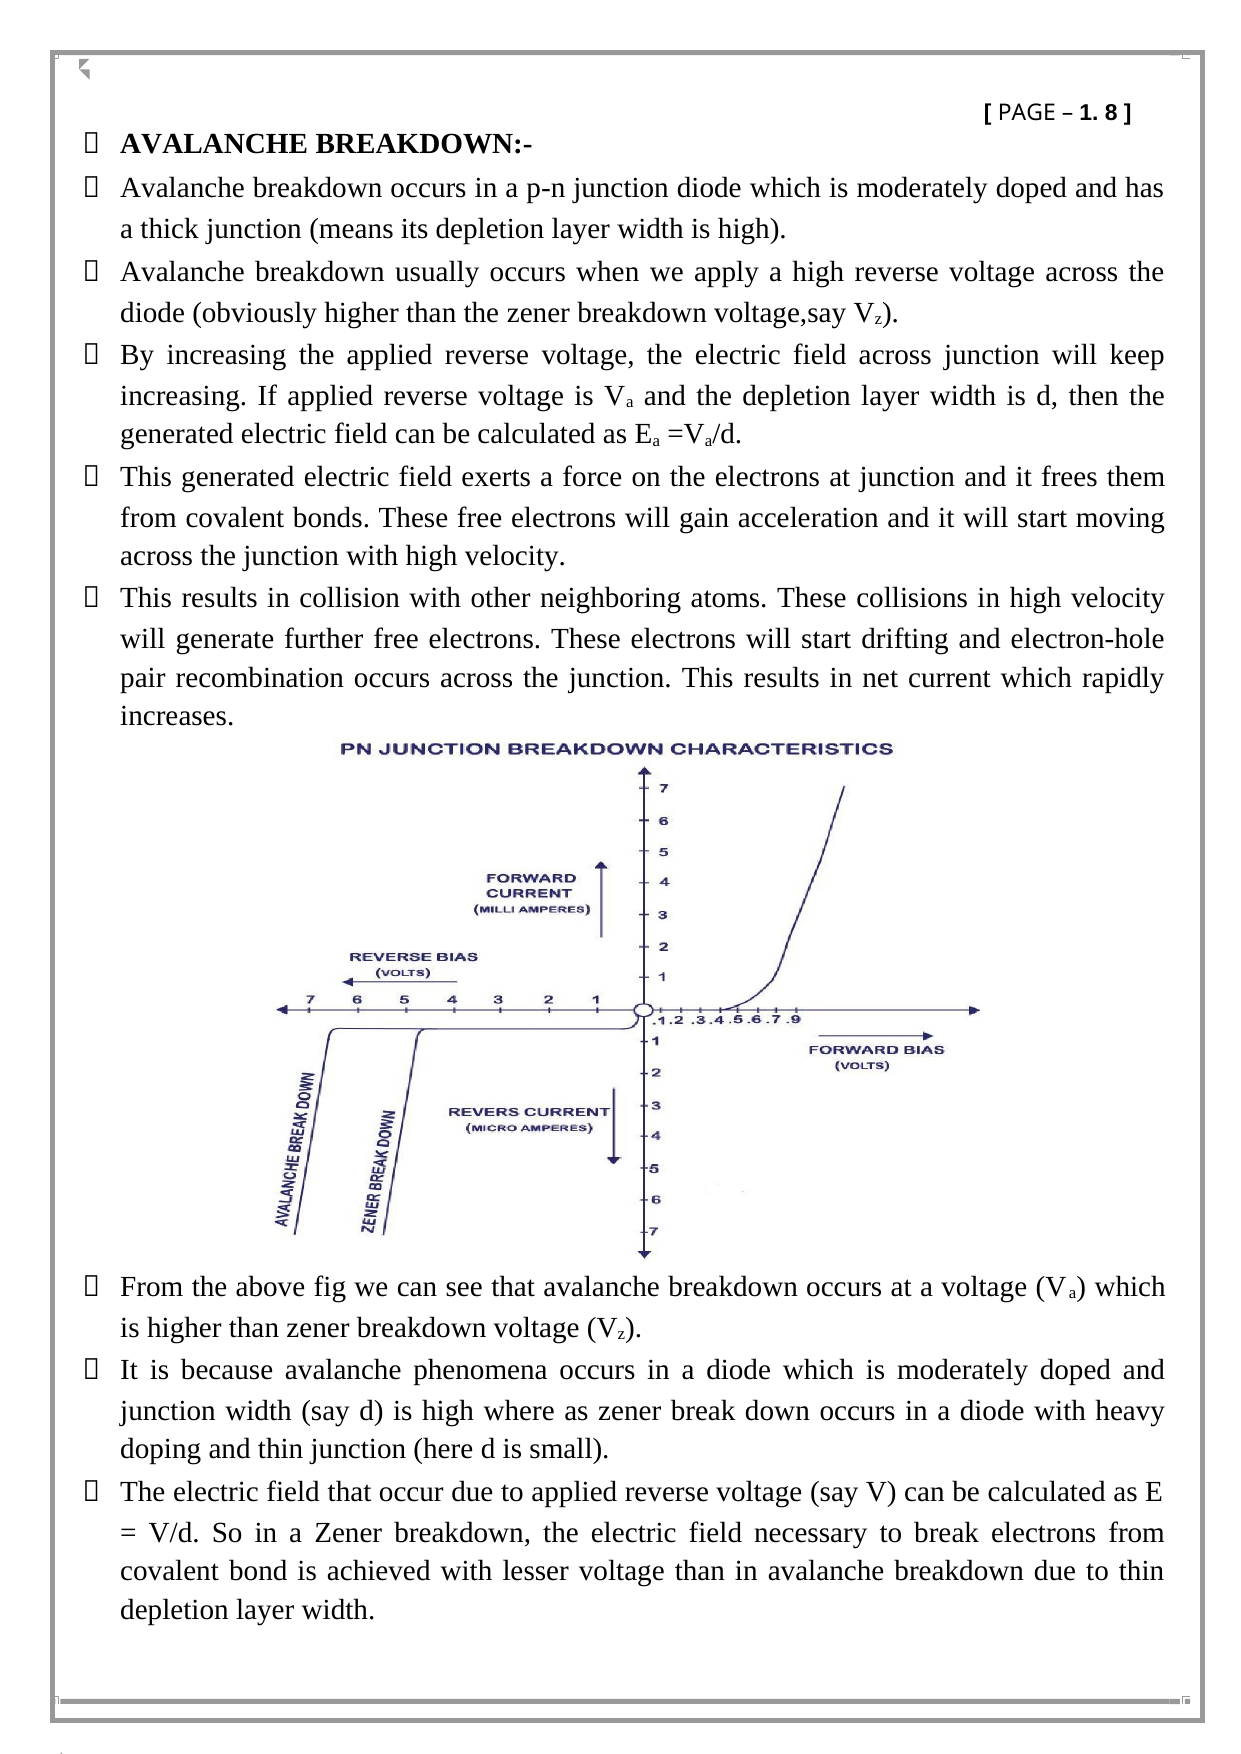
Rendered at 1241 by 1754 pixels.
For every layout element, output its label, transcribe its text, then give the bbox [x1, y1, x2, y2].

list From the above fig we can see that avalanche breakdown occurs at a voltage (Va) which is higher than zener breakdown voltage (Vz). [82, 1265, 1166, 1343]
picture [272, 737, 981, 1266]
text [ PAGE – 1. 8 ] [984, 96, 1200, 127]
list By increasing the applied reverse voltage, the electric field across junction will keep increasing. If applied reverse voltage is Va and the depletion layer width is d, then the generated electric field can be calculated as Ea =Va/d. [82, 333, 1166, 450]
text = V/d. So in a Zener breakdown, the electric field necessary to break electrons from covalent bond is achieved with lesser voltage than in avalanche breakdown due to thin depletion layer width. [120, 1515, 1166, 1625]
list This generated electric field exerts a force on the electrons at junction and it frees them from covalent bonds. These free electrons will gain acceleration and it will start moving across the junction with high velocity. [82, 455, 1166, 572]
list Avalanche breakdown occurs in a p-n junction diode which is moderately doped and has a thick junction (means its depletion layer width is high). [82, 167, 1166, 245]
list It is because avalanche phenomena occurs in a diode which is moderately doped and junction width (say d) is high where as zener break down occurs in a diode with heavy doping and thin junction (here d is small). [82, 1348, 1166, 1465]
list The electric field that occur due to applied reverse voltage (say V) can be calculated as E [82, 1470, 1200, 1510]
subtitle AVALANCHE BREAKDOWN:- [82, 122, 536, 162]
list Avalanche breakdown usually occurs when we apply a high reverse voltage across the diode (obviously higher than the zener breakdown voltage,say Vz). [82, 250, 1166, 328]
list This results in collision with other neighboring atoms. These collisions in high velocity will generate further free electrons. These electrons will start drifting and electron-hole pair recombination occurs across the junction. This results in net current which rapidly increases. [82, 577, 1166, 732]
